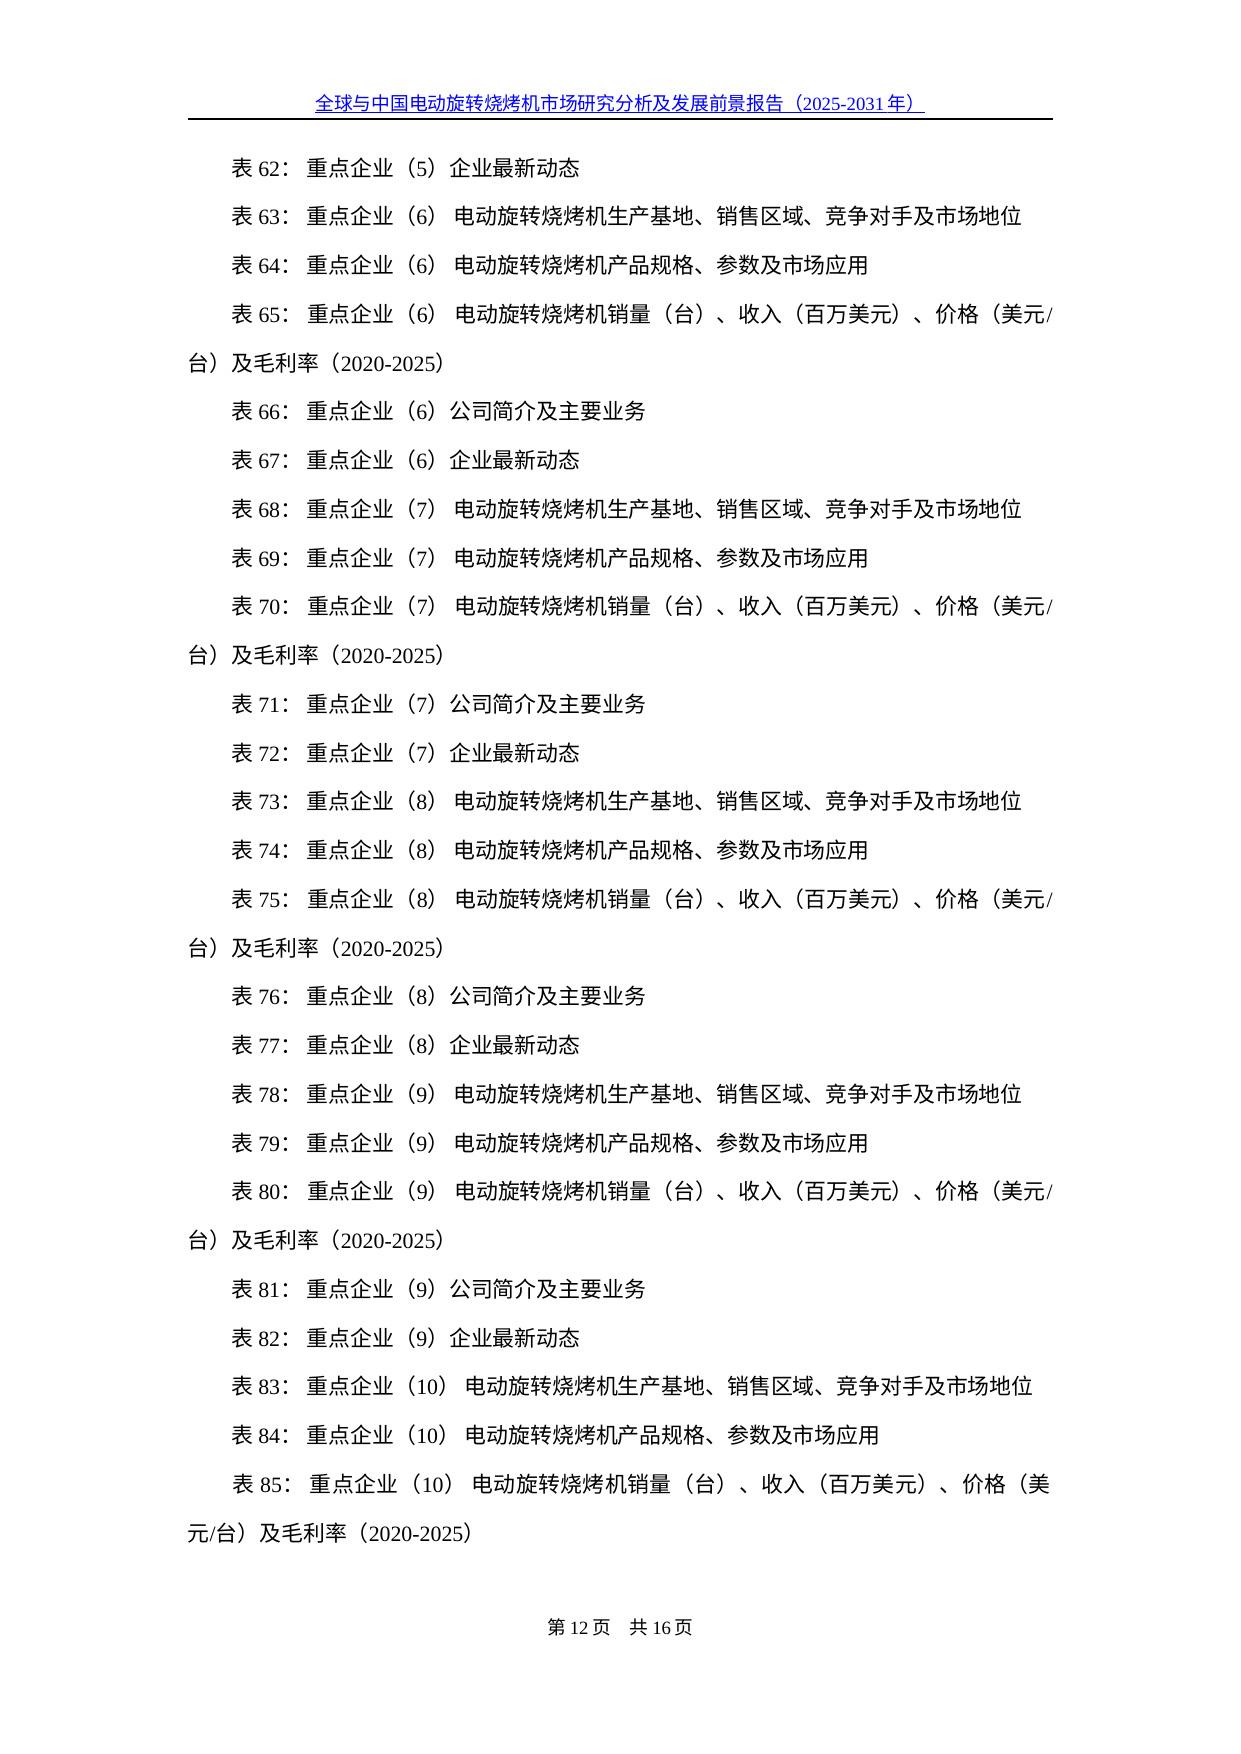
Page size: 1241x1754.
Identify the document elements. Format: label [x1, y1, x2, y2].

text [187, 150, 1053, 1548]
